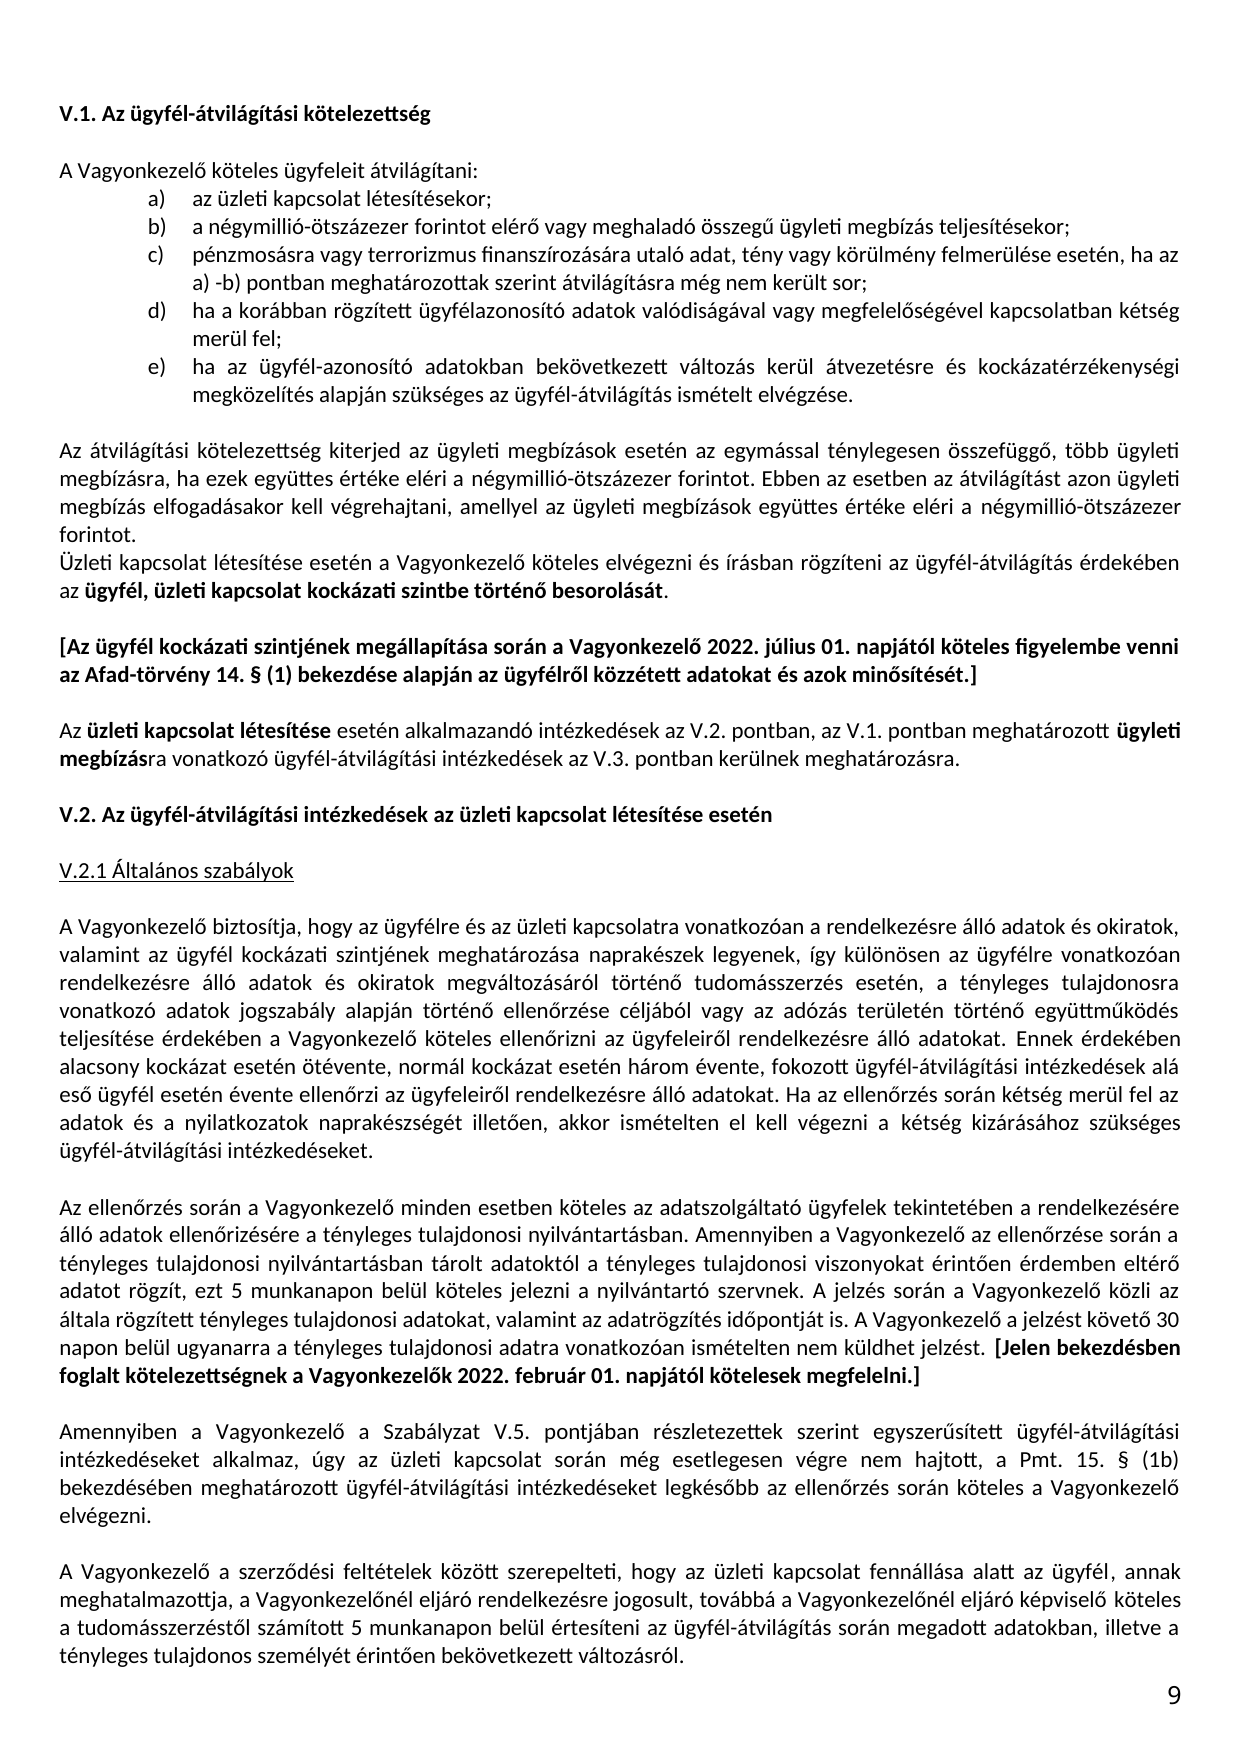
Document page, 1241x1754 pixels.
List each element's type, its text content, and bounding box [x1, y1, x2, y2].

text A Vagyonkezelő köteles ügyfeleit átvilágítani: [59, 156, 1172, 184]
subtitle V.2. Az ügyfél-átvilágítási intézkedések az üzleti kapcsolat létesítése esetén [59, 800, 1181, 828]
subtitle V.1. Az ügyfél-átvilágítási kötelezettség [59, 99, 1181, 127]
list ha az ügyfél-azonosító adatokban bekövetkezett változás kerül átvezetésre és kockázatérzékenységi megközelítés alapján szükséges az ügyfél-átvilágítás ismételt elvégzése. [148, 352, 1181, 408]
text Az átvilágítási kötelezettség kiterjed az ügyleti megbízások esetén az egymással ténylegesen összefüggő, több ügyleti megbízásra, ha ezek együttes értéke eléri a négymillió-ötszázezer forintot. Ebben az esetben az átvilágítást azon ügyleti megbízás elfogadásakor kell végrehajtani, amellyel az ügyleti megbízások együttes értéke eléri a négymillió-ötszázezer forintot. [59, 436, 1181, 548]
text A Vagyonkezelő a szerződési feltételek között szerepelteti, hogy az üzleti kapcsolat fennállása alatt az ügyfél, annak meghatalmazottja, a Vagyonkezelőnél eljáró rendelkezésre jogosult, továbbá a Vagyonkezelőnél eljáró képviselő köteles a tudomásszerzéstől számított 5 munkanapon belül értesíteni az ügyfél-átvilágítás során megadott adatokban, illetve a tényleges tulajdonos személyét érintően bekövetkezett változásról. [59, 1557, 1181, 1669]
list pénzmosásra vagy terrorizmus finanszírozására utaló adat, tény vagy körülmény felmerülése esetén, ha az a) -b) pontban meghatározottak szerint átvilágításra még nem került sor; [148, 240, 1181, 296]
text A Vagyonkezelő biztosítja, hogy az ügyfélre és az üzleti kapcsolatra vonatkozóan a rendelkezésre álló adatok és okiratok, valamint az ügyfél kockázati szintjének meghatározása naprakészek legyenek, így különösen az ügyfélre vonatkozóan rendelkezésre álló adatok és okiratok megváltozásáról történő tudomásszerzés esetén, a tényleges tulajdonosra vonatkozó adatok jogszabály alapján történő ellenőrzése céljából vagy az adózás területén történő együttműködés teljesítése érdekében a Vagyonkezelő köteles ellenőrizni az ügyfeleiről rendelkezésre álló adatokat. Ennek érdekében alacsony kockázat esetén ötévente, normál kockázat esetén három évente, fokozott ügyfél-átvilágítási intézkedések alá eső ügyfél esetén évente ellenőrzi az ügyfeleiről rendelkezésre álló adatokat. Ha az ellenőrzés során kétség merül fel az adatok és a nyilatkozatok naprakészségét illetően, akkor ismételten el kell végezni a kétség kizárásához szükséges ügyfél-átvilágítási intézkedéseket. [59, 912, 1181, 1164]
text Az ellenőrzés során a Vagyonkezelő minden esetben köteles az adatszolgáltató ügyfelek tekintetében a rendelkezésére álló adatok ellenőrizésére a tényleges tulajdonosi nyilvántartásban. Amennyiben a Vagyonkezelő az ellenőrzése során a tényleges tulajdonosi nyilvántartásban tárolt adatoktól a tényleges tulajdonosi viszonyokat érintően érdemben eltérő adatot rögzít, ezt 5 munkanapon belül köteles jelezni a nyilvántartó szervnek. A jelzés során a Vagyonkezelő közli az általa rögzített tényleges tulajdonosi adatokat, valamint az adatrögzítés időpontját is. A Vagyonkezelő a jelzést követő 30 napon belül ugyanarra a tényleges tulajdonosi adatra vonatkozóan ismételten nem küldhet jelzést. [Jelen bekezdésben foglalt kötelezettségnek a Vagyonkezelők 2022. február 01. napjától kötelesek megfelelni.] [59, 1193, 1181, 1389]
subtitle V.2.1 Általános szabályok [59, 856, 1181, 884]
text Amennyiben a Vagyonkezelő a Szabályzat V.5. pontjában részletezettek szerint egyszerűsített ügyfél-átvilágítási intézkedéseket alkalmaz, úgy az üzleti kapcsolat során még esetlegesen végre nem hajtott, a Pmt. 15. § (1b) bekezdésében meghatározott ügyfél-átvilágítási intézkedéseket legkésőbb az ellenőrzés során köteles a Vagyonkezelő elvégezni. [59, 1417, 1181, 1529]
text Az üzleti kapcsolat létesítése esetén alkalmazandó intézkedések az V.2. pontban, az V.1. pontban meghatározott ügyleti megbízásra vonatkozó ügyfél-átvilágítási intézkedések az V.3. pontban kerülnek meghatározásra. [59, 716, 1181, 772]
list ha a korábban rögzített ügyfélazonosító adatok valódiságával vagy megfelelőségével kapcsolatban kétség merül fel; [148, 296, 1181, 352]
text Üzleti kapcsolat létesítése esetén a Vagyonkezelő köteles elvégezni és írásban rögzíteni az ügyfél-átvilágítás érdekében az ügyfél, üzleti kapcsolat kockázati szintbe történő besorolását. [59, 548, 1181, 604]
list az üzleti kapcsolat létesítésekor; [148, 184, 1181, 212]
text [Az ügyfél kockázati szintjének megállapítása során a Vagyonkezelő 2022. július 01. napjától köteles figyelembe venni az Afad-törvény 14. § (1) bekezdése alapján az ügyfélről közzétett adatokat és azok minősítését.] [59, 632, 1181, 688]
list a négymillió-ötszázezer forintot elérő vagy meghaladó összegű ügyleti megbízás teljesítésekor; [148, 212, 1181, 240]
